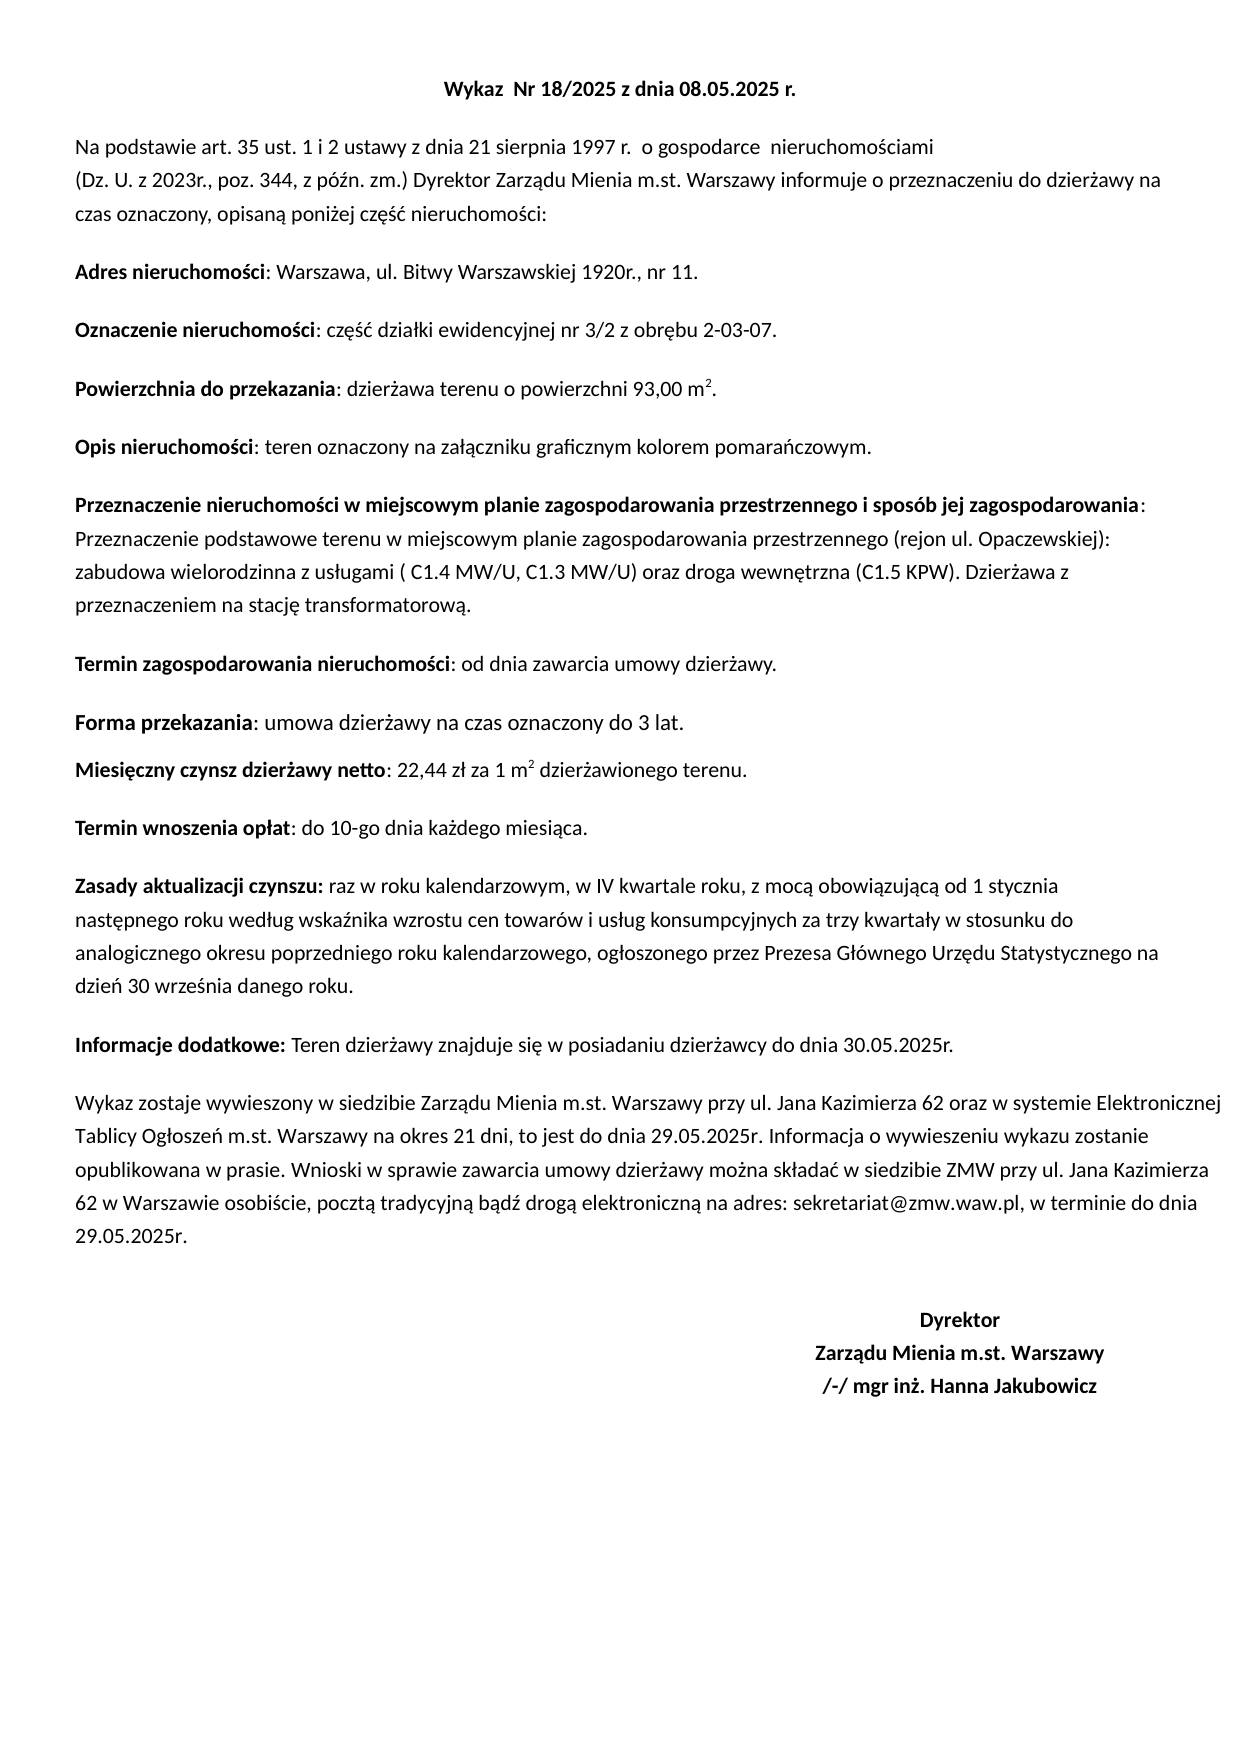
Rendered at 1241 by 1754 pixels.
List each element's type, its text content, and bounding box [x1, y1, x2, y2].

text Na podstawie art. 35 ust. 1 i 2 ustawy z dnia 21 sierpnia 1997 r. o gospodarce nieruchomościami (Dz. U. z 2023r., poz. 344, z późn. zm.) Dyrektor Zarządu Mienia m.st. Warszawy informuje o przeznaczeniu do dzierżawy na czas oznaczony, opisaną poniżej część nieruchomości: [75, 133, 1165, 227]
text Miesięczny czynsz dzierżawy netto: 22,44 zł za 1 m2 dzierżawionego terenu. [75, 756, 1165, 782]
text Termin zagospodarowania nieruchomości: od dnia zawarcia umowy dzierżawy. [75, 650, 1165, 677]
text Termin wnoszenia opłat: do 10-go dnia każdego miesiąca. [75, 814, 1165, 841]
text Adres nieruchomości: Warszawa, ul. Bitwy Warszawskiej 1920r., nr 11. [75, 258, 1165, 285]
text Wykaz zostaje wywieszony w siedzibie Zarządu Mienia m.st. Warszawy przy ul. Jana Kazimierza 62 oraz w systemie Elektronicznej Tablicy Ogłoszeń m.st. Warszawy na okres 21 dni, to jest do dnia 29.05.2025r. Informacja o wywieszeniu wykazu zostanie opublikowana w prasie. Wnioski w sprawie zawarcia umowy dzierżawy można składać w siedzibie ZMW przy ul. Jana Kazimierza 62 w Warszawie osobiście, pocztą tradycyjną bądź drogą elektroniczną na adres: sekretariat@zmw.waw.pl, w terminie do dnia 29.05.2025r. [75, 1089, 1224, 1249]
text Powierzchnia do przekazania: dzierżawa terenu o powierzchni 93,00 m2. [75, 375, 1165, 402]
text Wykaz Nr 18/2025 z dnia 08.05.2025 r. [75, 75, 1165, 102]
text Forma przekazania: umowa dzierżawy na czas oznaczony do 3 lat. [75, 708, 1165, 736]
text Oznaczenie nieruchomości: część działki ewidencyjnej nr 3/2 z obrębu 2-03-07. [75, 317, 1165, 343]
text Opis nieruchomości: teren oznaczony na załączniku graficznym kolorem pomarańczowym. [75, 433, 1165, 460]
text Zarządu Mienia m.st. Warszawy [695, 1339, 1224, 1366]
text Zasady aktualizacji czynszu: raz w roku kalendarzowym, w IV kwartale roku, z mocą obowiązującą od 1 stycznia następnego roku według wskaźnika wzrostu cen towarów i usług konsumpcyjnych za trzy kwartały w stosunku do analogicznego okresu poprzedniego roku kalendarzowego, ogłoszonego przez Prezesa Głównego Urzędu Statystycznego na dzień 30 września danego roku. [75, 872, 1165, 999]
text Informacje dodatkowe: Teren dzierżawy znajduje się w posiadaniu dzierżawcy do dnia 30.05.2025r. [75, 1031, 1165, 1057]
text /-/ mgr inż. Hanna Jakubowicz [695, 1372, 1224, 1399]
text Dyrektor [695, 1306, 1224, 1332]
text Przeznaczenie nieruchomości w miejscowym planie zagospodarowania przestrzennego i sposób jej zagospodarowania: Przeznaczenie podstawowe terenu w miejscowym planie zagospodarowania przestrzennego (rejon ul. Opaczewskiej): zabudowa wielorodzinna z usługami ( C1.4 MW/U, C1.3 MW/U) oraz droga wewnętrzna (C1.5 KPW). Dzierżawa z przeznaczeniem na stację transformatorową. [75, 492, 1165, 618]
